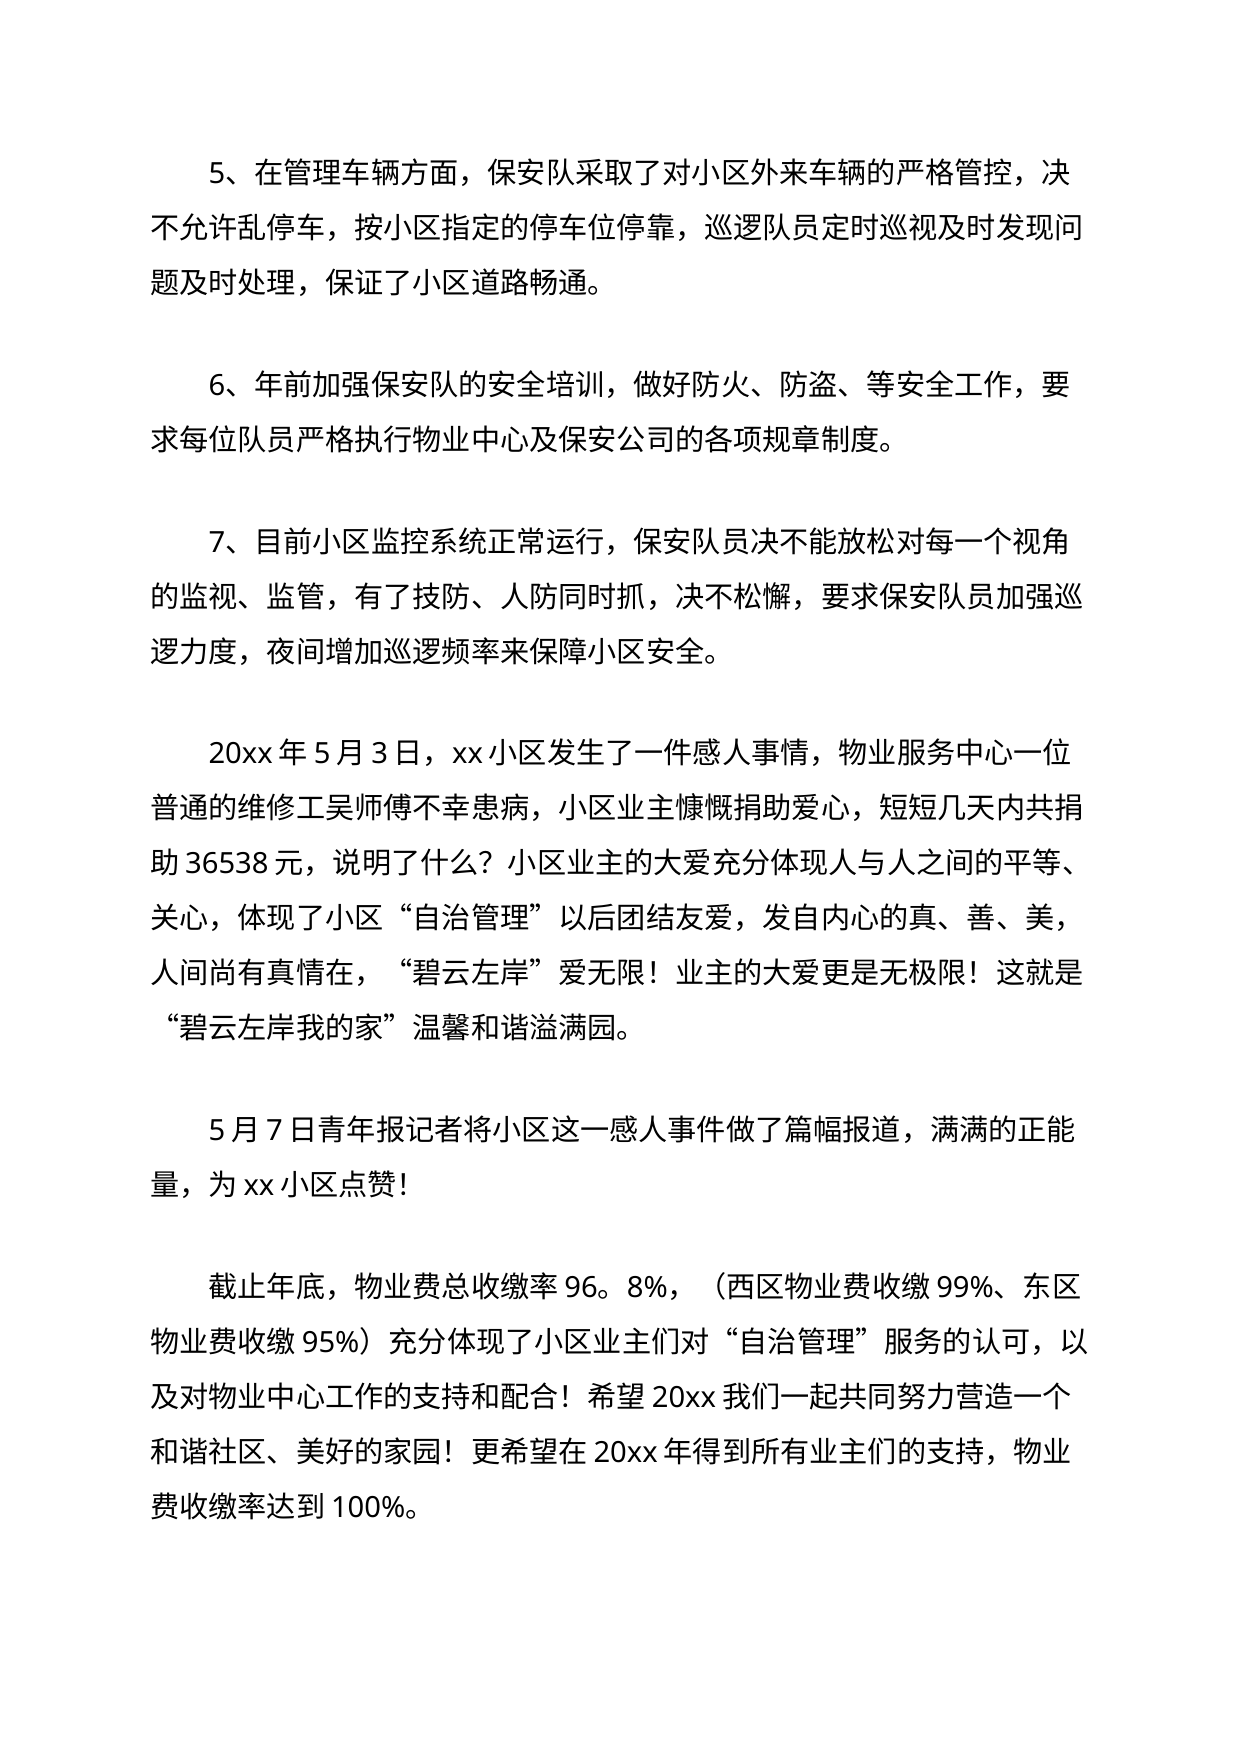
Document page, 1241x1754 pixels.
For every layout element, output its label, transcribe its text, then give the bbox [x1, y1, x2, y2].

text 5月7日青年报记者将小区这一感人事件做了篇幅报道，满满的正能量，为xx小区点赞！ [150, 1107, 1090, 1204]
text 7、目前小区监控系统正常运行，保安队员决不能放松对每一个视角的监视、监管，有了技防、人防同时抓，决不松懈，要求保安队员加强巡逻力度，夜间增加巡逻频率来保障小区安全。 [150, 518, 1090, 671]
text 截止年底，物业费总收缴率96。8%，（西区物业费收缴99%、东区物业费收缴95%）充分体现了小区业主们对“自治管理”服务的认可，以及对物业中心工作的支持和配合！希望20xx我们一起共同努力营造一个和谐社区、美好的家园！更希望在20xx年得到所有业主们的支持，物业费收缴率达到100%。 [150, 1263, 1090, 1526]
text 20xx年5月3日，xx小区发生了一件感人事情，物业服务中心一位普通的维修工吴师傅不幸患病，小区业主慷慨捐助爱心，短短几天内共捐助36538元，说明了什么？小区业主的大爱充分体现人与人之间的平等、关心，体现了小区“自治管理”以后团结友爱，发自内心的真、善、美，人间尚有真情在，“碧云左岸”爱无限！业主的大爱更是无极限！这就是“碧云左岸我的家”温馨和谐溢满园。 [150, 730, 1090, 1047]
text 5、在管理车辆方面，保安队采取了对小区外来车辆的严格管控，决不允许乱停车，按小区指定的停车位停靠，巡逻队员定时巡视及时发现问题及时处理，保证了小区道路畅通。 [150, 150, 1090, 302]
text 6、年前加强保安队的安全培训，做好防火、防盗、等安全工作，要求每位队员严格执行物业中心及保安公司的各项规章制度。 [150, 362, 1090, 459]
